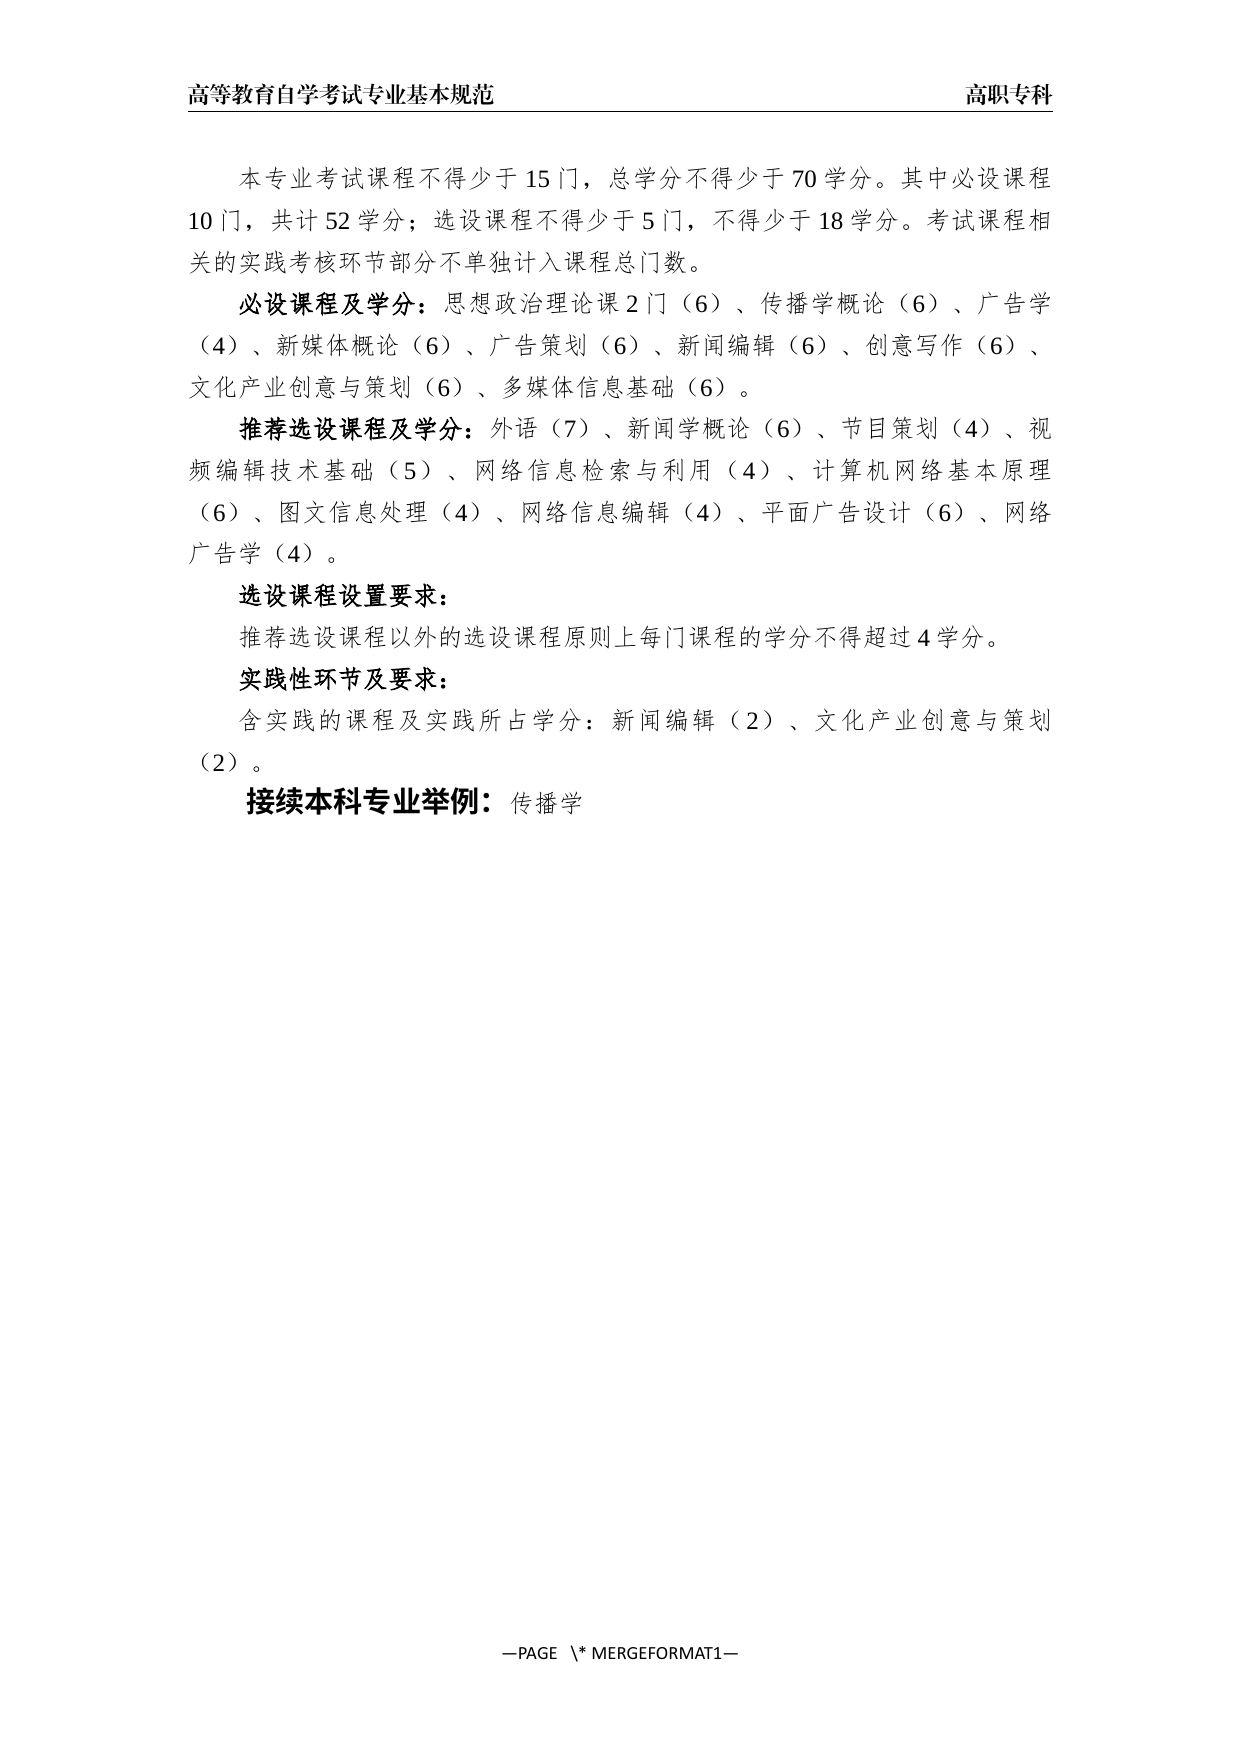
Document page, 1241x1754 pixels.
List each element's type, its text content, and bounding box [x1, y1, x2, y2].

text 接续本科专业举例：传播学 [187, 779, 1053, 821]
text 含实践的课程及实践所占学分：新闻编辑（2）、文化产业创意与策划（2）。 [187, 696, 1053, 779]
text 实践性环节及要求： [187, 654, 1053, 696]
text 推荐选设课程及学分：外语（7）、新闻学概论（6）、节目策划（4）、视频编辑技术基础（5）、网络信息检索与利用（4）、计算机网络基本原理（6）、图文信息处理（4）、网络信息编辑（4）、平面广告设计（6）、网络广告学（4）。 [187, 404, 1053, 571]
text 本专业考试课程不得少于15门，总学分不得少于70学分。其中必设课程10门，共计52学分；选设课程不得少于5门，不得少于18学分。考试课程相关的实践考核环节部分不单独计入课程总门数。 [187, 154, 1053, 279]
text 必设课程及学分：思想政治理论课2门（6）、传播学概论（6）、广告学（4）、新媒体概论（6）、广告策划（6）、新闻编辑（6）、创意写作（6）、文化产业创意与策划（6）、多媒体信息基础（6）。 [187, 279, 1053, 404]
text 推荐选设课程以外的选设课程原则上每门课程的学分不得超过4学分。 [187, 613, 1053, 654]
text 选设课程设置要求： [187, 571, 1053, 613]
